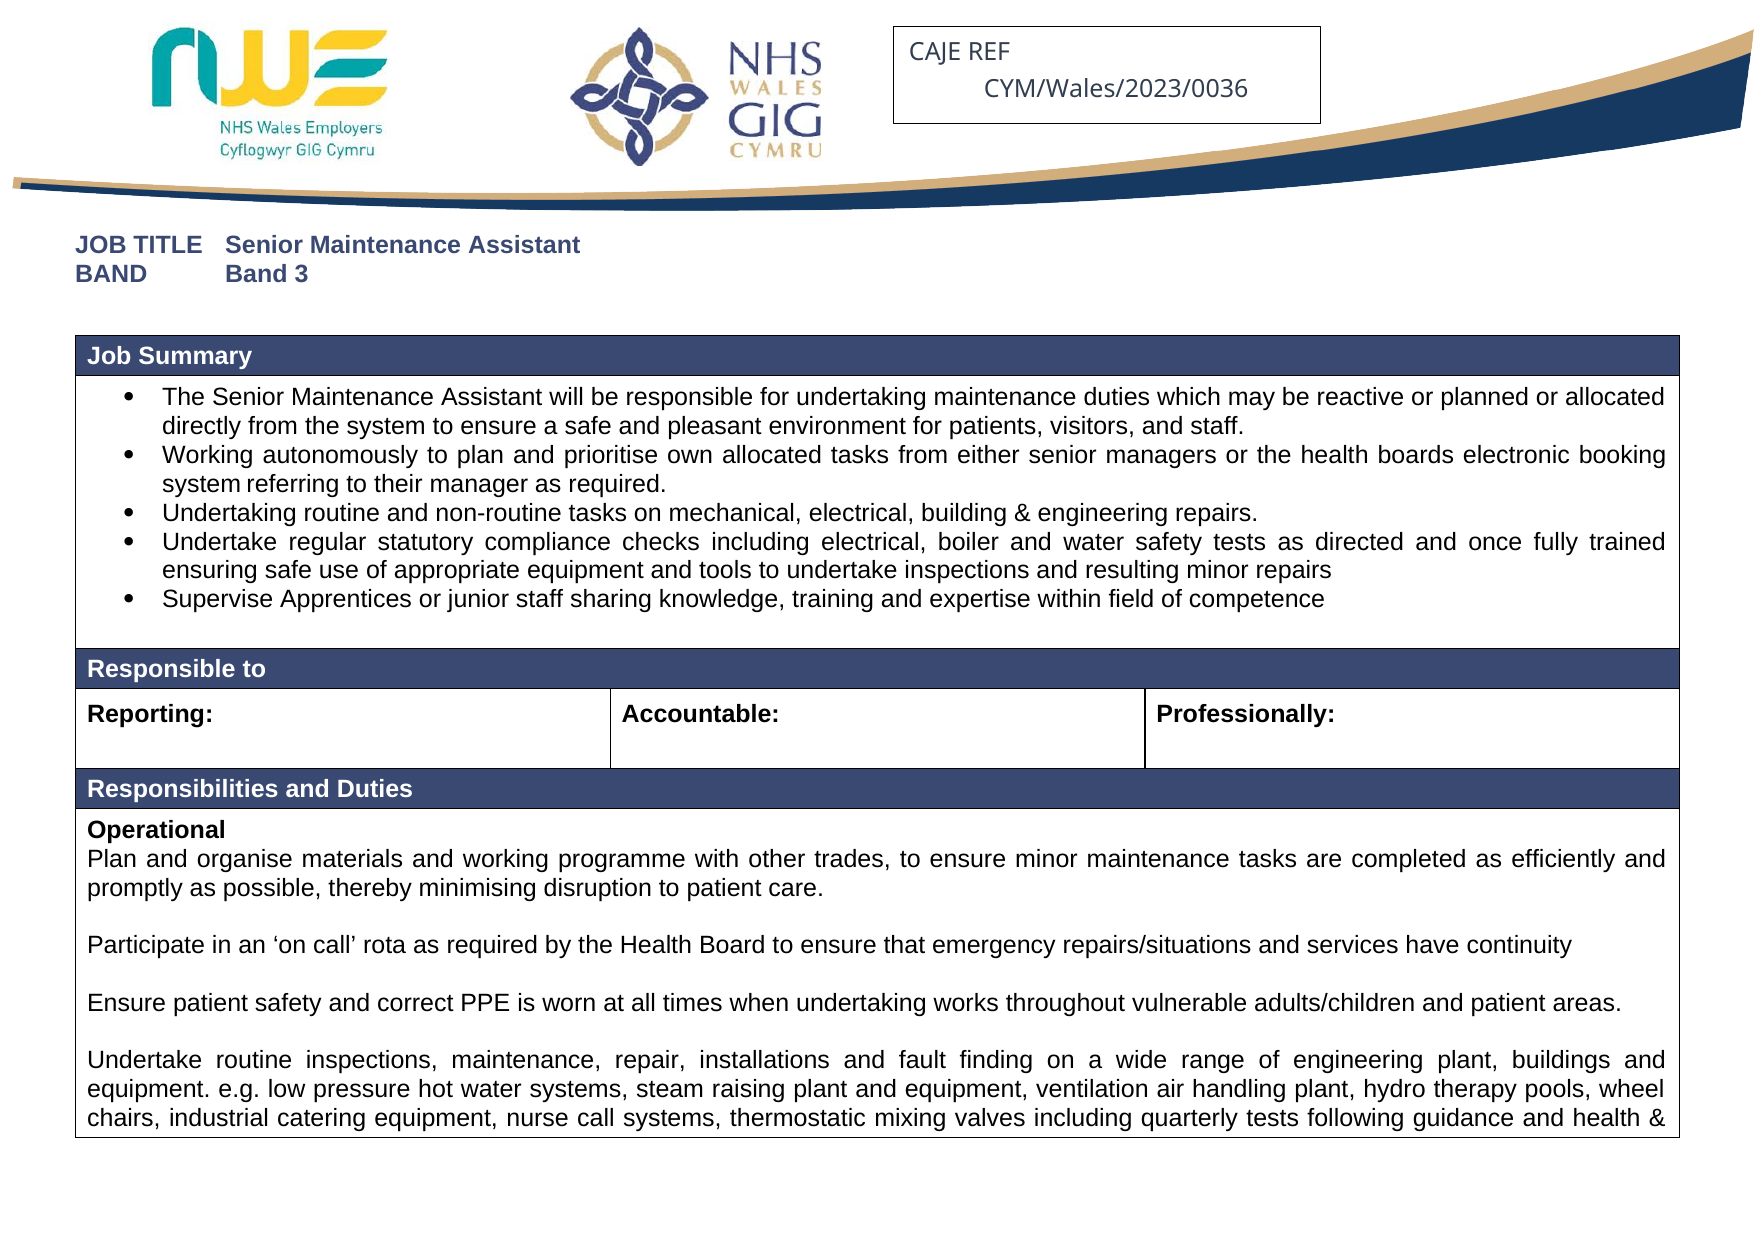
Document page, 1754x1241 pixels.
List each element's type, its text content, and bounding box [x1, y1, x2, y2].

picture [12, 29, 1754, 211]
subtitle JOB TITLE Senior Maintenance Assistant [75, 230, 1679, 258]
table_cell Professionally: [1146, 689, 1679, 768]
table_cell The Senior Maintenance Assistant will be responsible for undertaking maintenance duties which may be reactive or planned or allocated directly from the system to ensure a safe and pleasant environment for patients, visitors, and staff. Working autonomously to plan and prioritise own allocated tasks from either senior managers or the health boards electronic booking system referring to their manager as required. Undertaking routine and non-routine tasks on mechanical, electrical, building & engineering repairs. Undertake regular statutory compliance checks including electrical, boiler and water safety tests as directed and once fully trained ensuring safe use of appropriate equipment and tools to undertake inspections and resulting minor repairs Supervise Apprentices or junior staff sharing knowledge, training and expertise within field of competence [76, 376, 1679, 648]
picture [148, 21, 391, 165]
table_cell Accountable: [611, 689, 1144, 768]
table_cell Reporting: [76, 689, 610, 768]
table_cell Responsible to [76, 649, 1679, 688]
picture [570, 27, 821, 166]
subtitle BAND Band 3 [75, 258, 1679, 287]
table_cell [76, 809, 1679, 1137]
table_cell Responsibilities and Duties [76, 769, 1679, 808]
table_header Job Summary [76, 336, 1679, 375]
